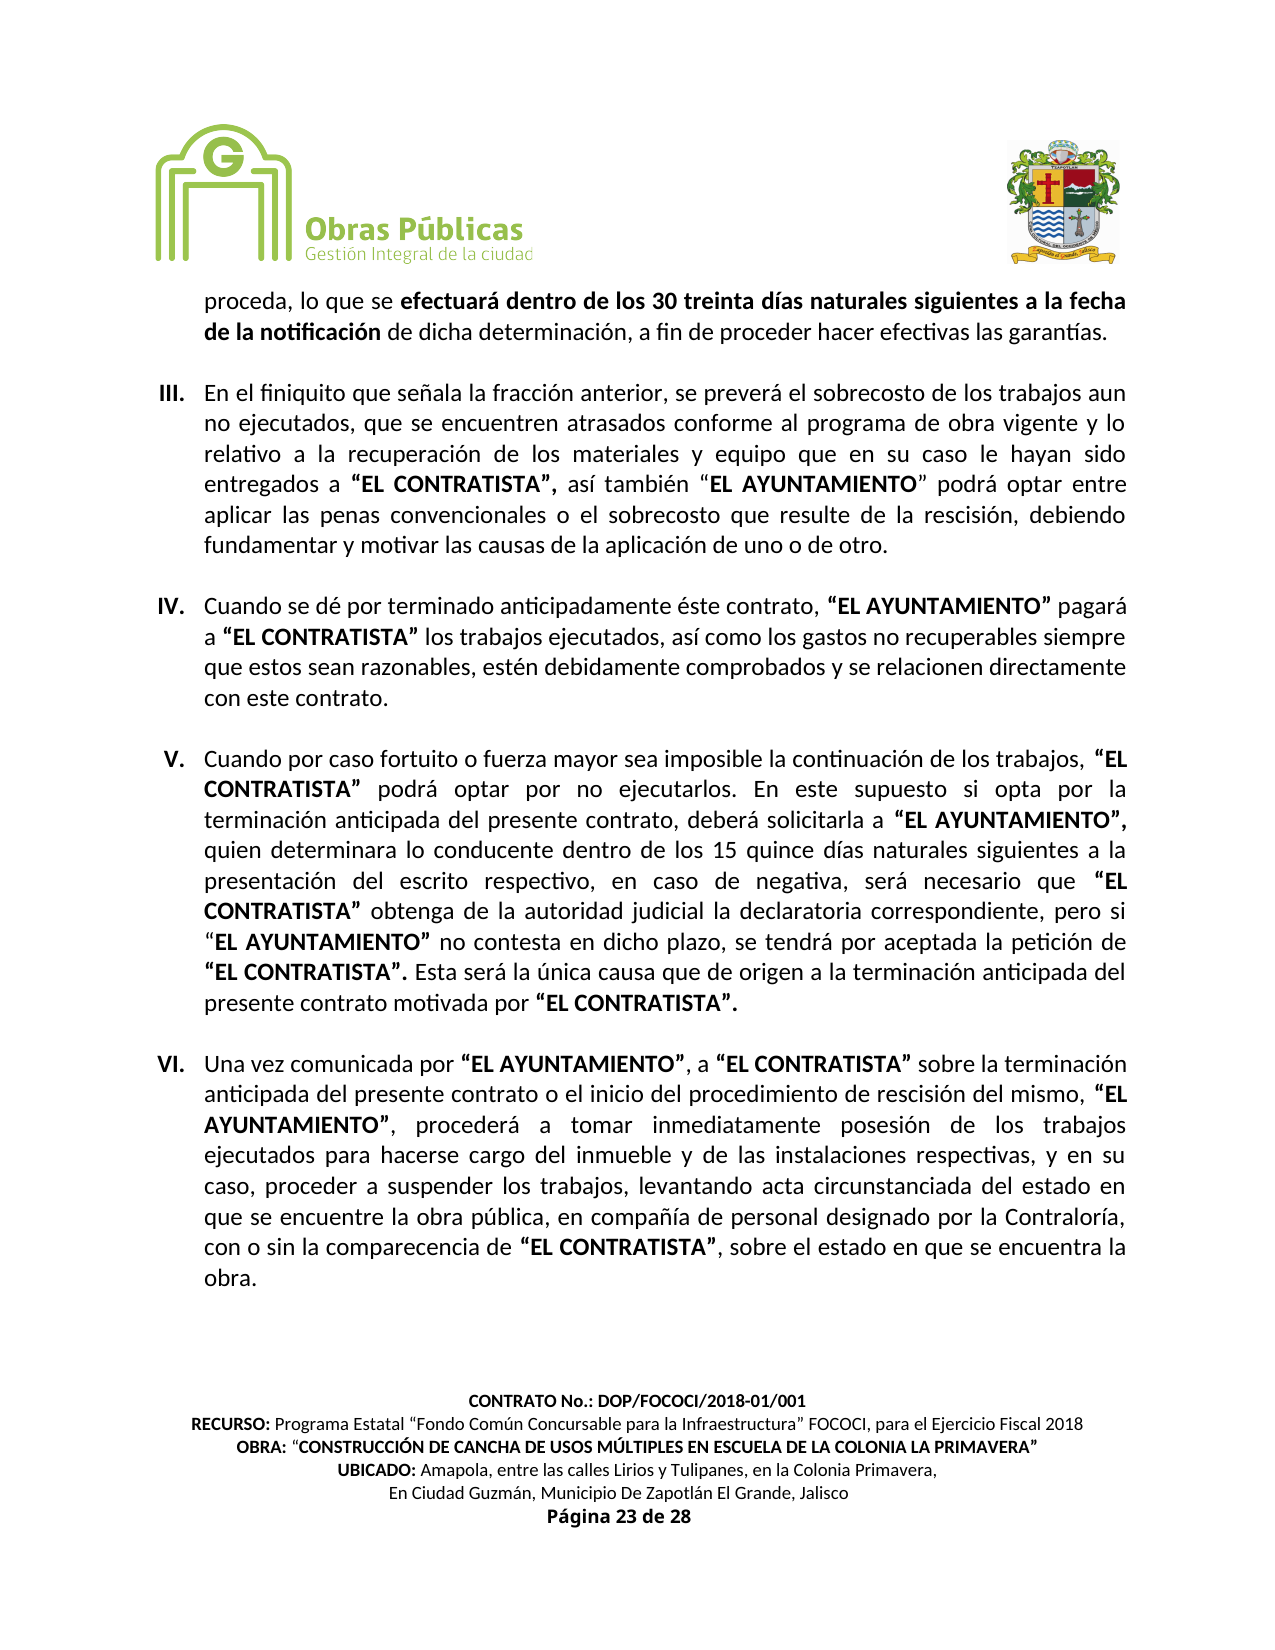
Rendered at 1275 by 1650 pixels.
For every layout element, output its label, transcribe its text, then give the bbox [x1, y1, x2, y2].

picture [1007, 140, 1120, 264]
list En el finiquito que señala la fracción anterior, se preverá el sobrecosto de los trabajos aun no ejecutados, que se encuentren atrasados conforme al programa de obra vigente y lo relativo a la recuperación de los materiales y equipo que en su caso le hayan sido entregados a “EL CONTRATISTA”, así también “EL AYUNTAMIENTO” podrá optar entre aplicar las penas convencionales o el sobrecosto que resulte de la rescisión, debiendo fundamentar y motivar las causas de la aplicación de uno o de otro. [185, 377, 1127, 560]
list Una vez comunicada por “EL AYUNTAMIENTO”, a “EL CONTRATISTA” sobre la terminación anticipada del presente contrato o el inicio del procedimiento de rescisión del mismo, “EL AYUNTAMIENTO”, procederá a tomar inmediatamente posesión de los trabajos ejecutados para hacerse cargo del inmueble y de las instalaciones respectivas, y en su caso, proceder a suspender los trabajos, levantando acta circunstanciada del estado en que se encuentre la obra pública, en compañía de personal designado por la Contraloría, con o sin la comparecencia de “EL CONTRATISTA”, sobre el estado en que se encuentra la obra. [185, 1048, 1127, 1292]
picture [155, 124, 533, 264]
list Cuando se dé por terminado anticipadamente éste contrato, “EL AYUNTAMIENTO” pagará a “EL CONTRATISTA” los trabajos ejecutados, así como los gastos no recuperables siempre que estos sean razonables, estén debidamente comprobados y se relacionen directamente con este contrato. [185, 590, 1127, 712]
list Cuando por caso fortuito o fuerza mayor sea imposible la continuación de los trabajos, “EL CONTRATISTA” podrá optar por no ejecutarlos. En este supuesto si opta por la terminación anticipada del presente contrato, deberá solicitarla a “EL AYUNTAMIENTO”, quien determinara lo conducente dentro de los 15 quince días naturales siguientes a la presentación del escrito respectivo, en caso de negativa, será necesario que “EL CONTRATISTA” obtenga de la autoridad judicial la declaratoria correspondiente, pero si “EL AYUNTAMIENTO” no contesta en dicho plazo, se tendrá por aceptada la petición de “EL CONTRATISTA”. Esta será la única causa que de origen a la terminación anticipada del presente contrato motivada por “EL CONTRATISTA”. [185, 743, 1127, 1018]
